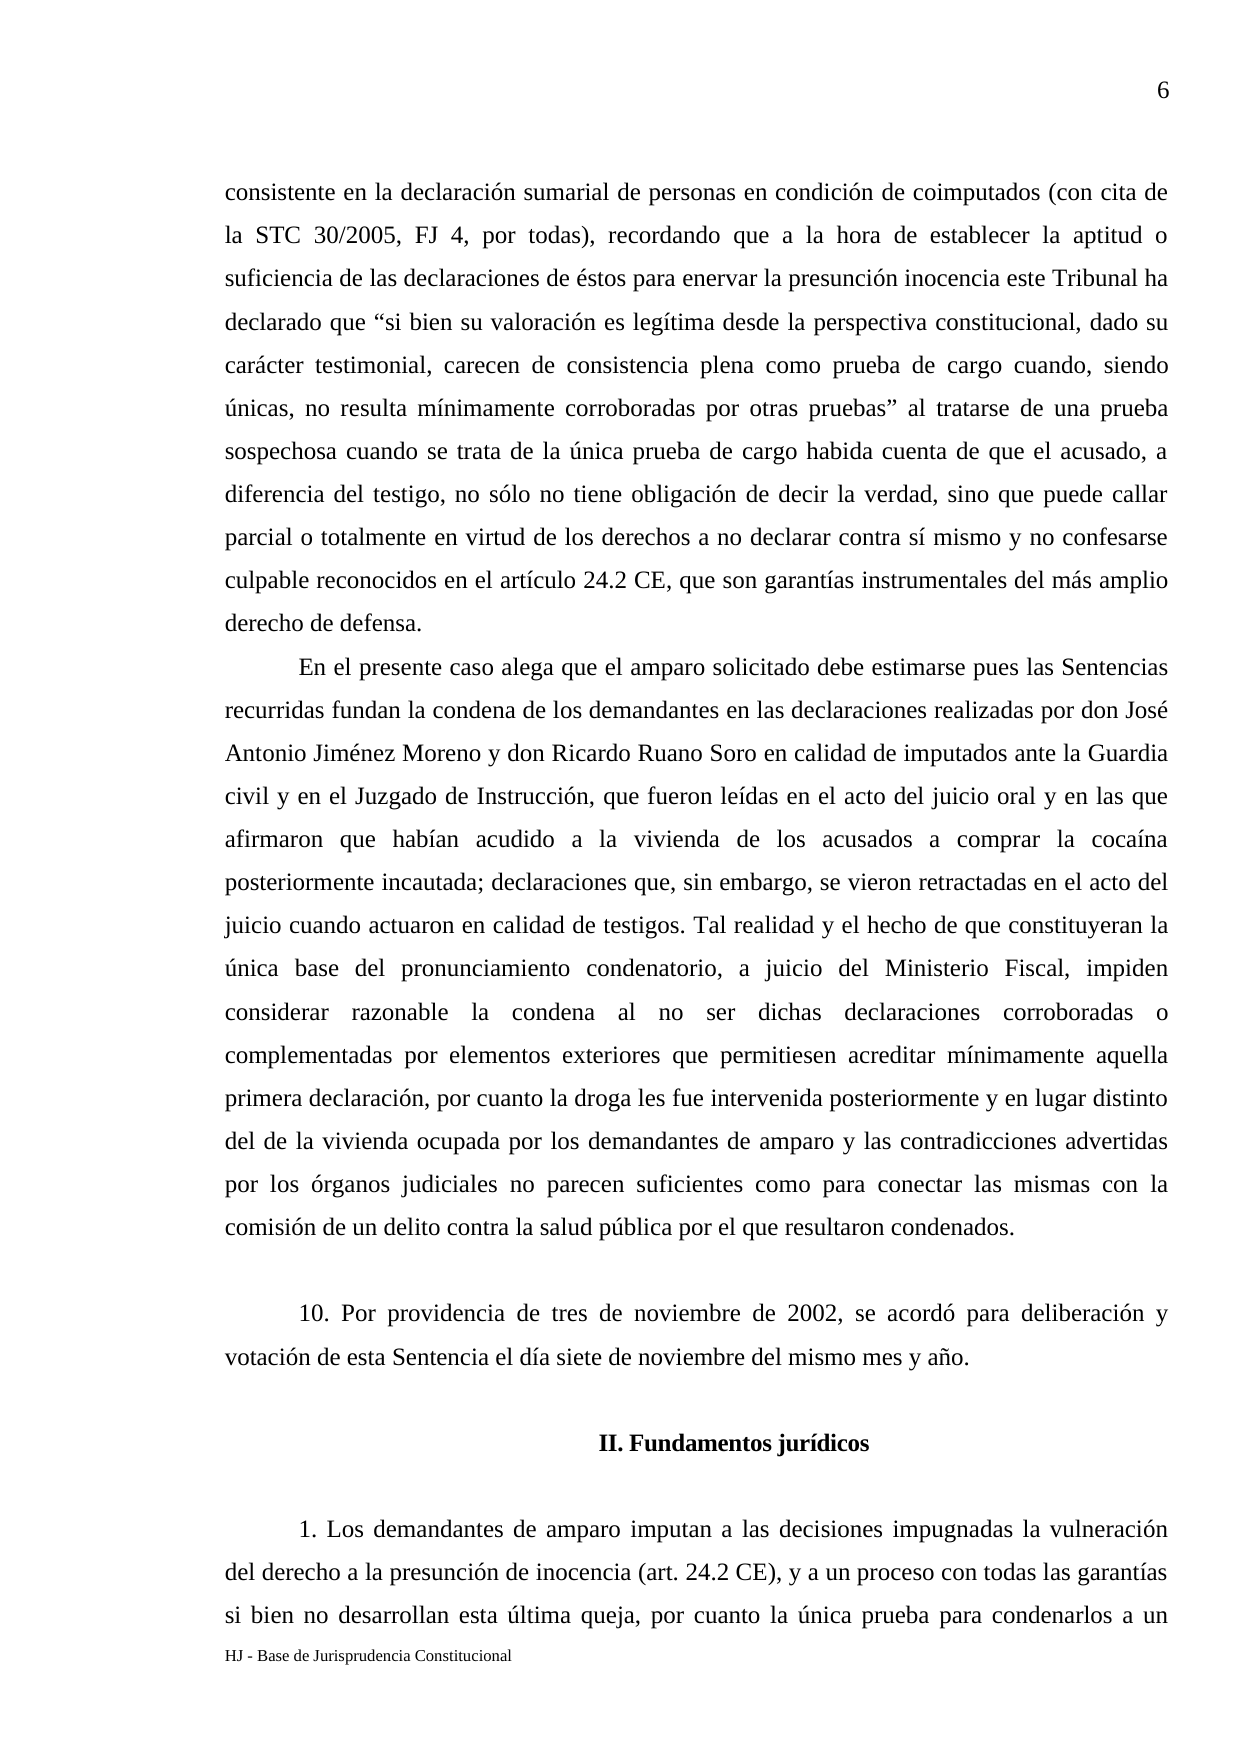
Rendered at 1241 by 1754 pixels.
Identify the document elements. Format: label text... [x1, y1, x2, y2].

text 10. Por providencia de tres de noviembre de 2002, se acordó para deliberación y votación de esta Sentencia el día siete de noviembre del mismo mes y año. [224, 1298, 1169, 1370]
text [224, 177, 1169, 637]
text En el presente caso alega que el amparo solicitado debe estimarse pues las Sentencias recurridas fundan la condena de los demandantes en las declaraciones realizadas por don José Antonio Jiménez Moreno y don Ricardo Ruano Soro en calidad de imputados ante la Guardia civil y en el Juzgado de Instrucción, que fueron leídas en el acto del juicio oral y en las que afirmaron que habían acudido a la vivienda de los acusados a comprar la cocaína posteriormente incautada; declaraciones que, sin embargo, se vieron retractadas en el acto del juicio cuando actuaron en calidad de testigos. Tal realidad y el hecho de que constituyeran la única base del pronunciamiento condenatorio, a juicio del Ministerio Fiscal, impiden considerar razonable la condena al no ser dichas declaraciones corroboradas o complementadas por elementos exteriores que permitiesen acreditar mínimamente aquella primera declaración, por cuanto la droga les fue intervenida posteriormente y en lugar distinto del de la vivienda ocupada por los demandantes de amparo y las contradicciones advertidas por los órganos judiciales no parecen suficientes como para conectar las mismas con la comisión de un delito contra la salud pública por el que resultaron condenados. [224, 652, 1169, 1241]
subtitle II. Fundamentos jurídicos [224, 1428, 1169, 1457]
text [224, 1514, 1169, 1629]
